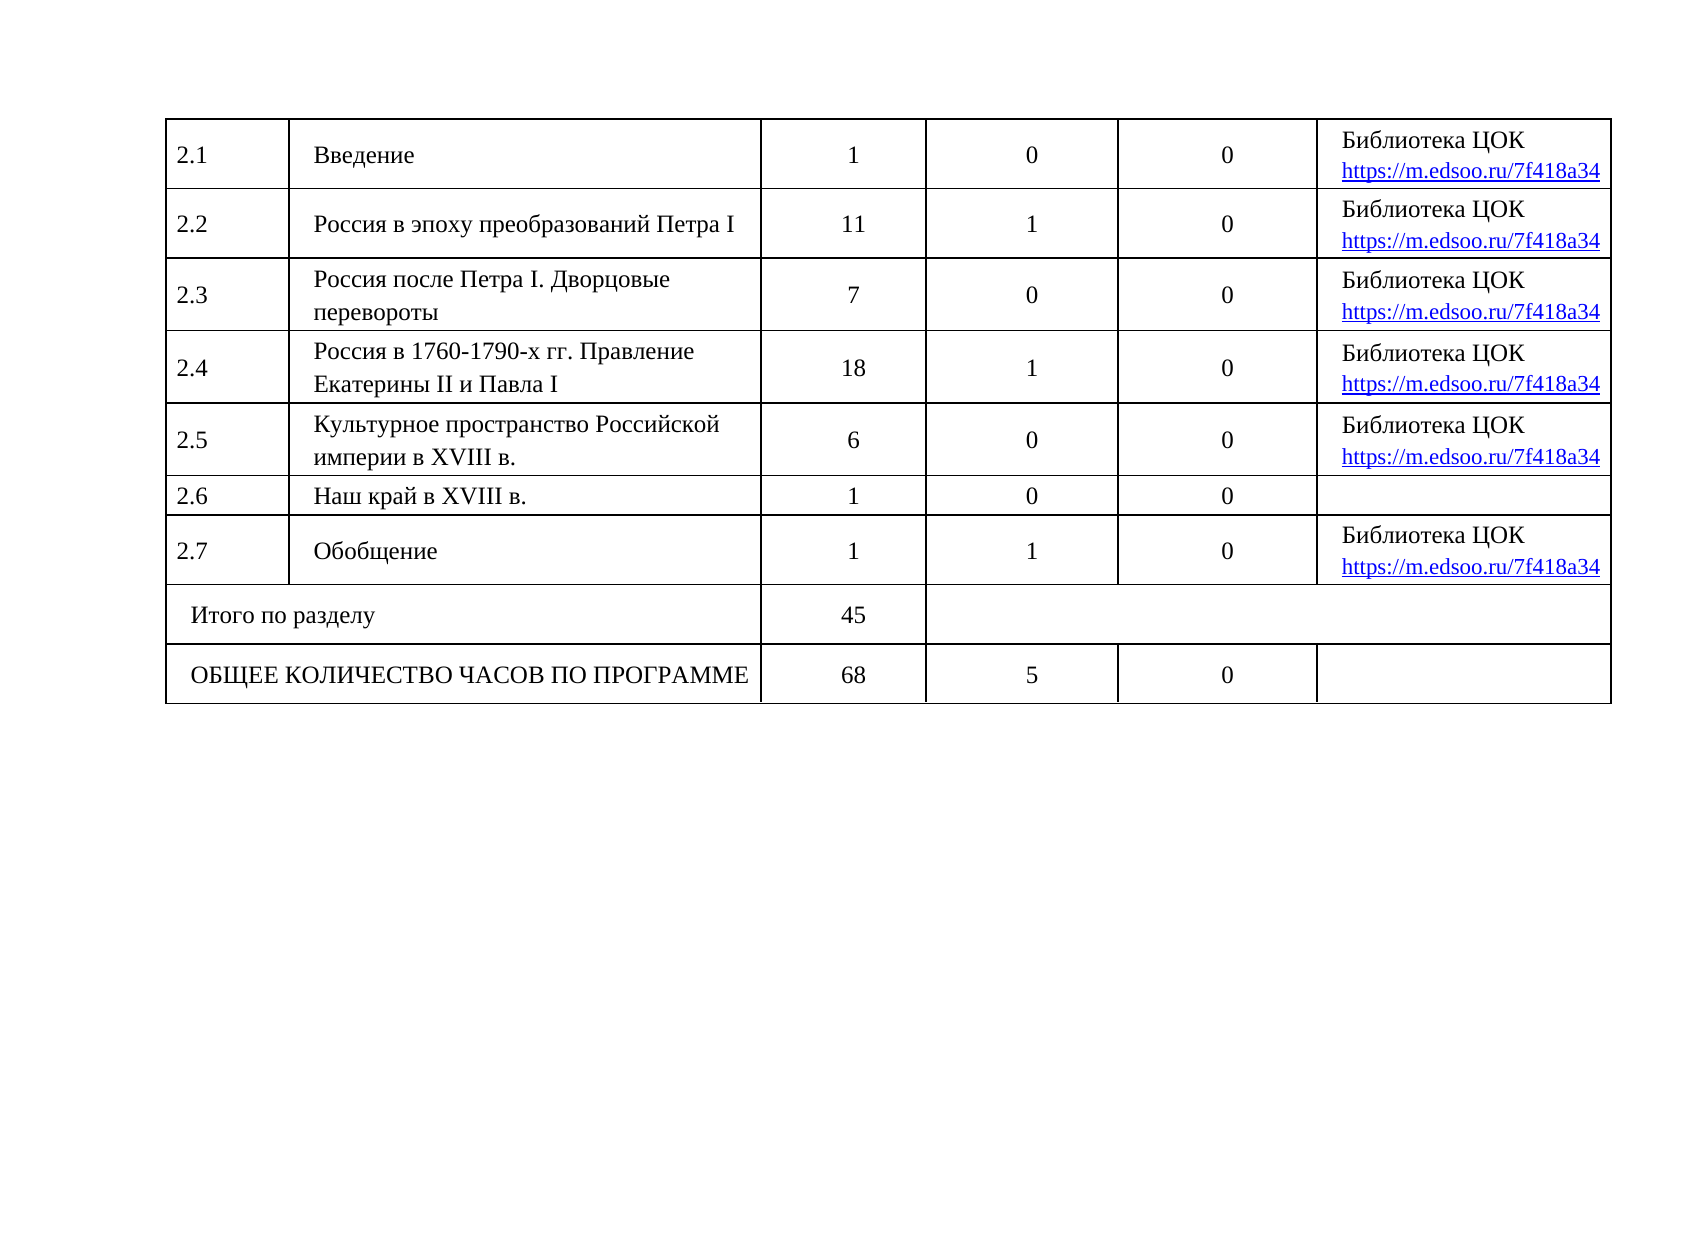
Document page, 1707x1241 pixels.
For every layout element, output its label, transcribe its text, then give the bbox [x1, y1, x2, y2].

table_cell 0 [1119, 645, 1316, 702]
table_cell 2.3 [167, 259, 288, 330]
table_cell 0 [927, 476, 1117, 514]
table_cell Наш край в XVIII в. [290, 476, 760, 514]
table_cell Библиотека ЦОК https://m.edsoo.ru/7f418a34 [1318, 516, 1610, 583]
table_cell Библиотека ЦОК https://m.edsoo.ru/7f418a34 [1318, 259, 1610, 330]
table_cell 0 [1119, 331, 1316, 402]
table_cell 6 [762, 404, 925, 474]
table_cell Россия в 1760-1790-х гг. Правление Екатерины II и Павла I [290, 331, 760, 402]
table_cell Введение [290, 120, 760, 188]
table_cell Обобщение [290, 516, 760, 583]
table_cell 2.2 [167, 189, 288, 257]
table_cell Россия после Петра I. Дворцовые перевороты [290, 259, 760, 330]
table_cell [1318, 476, 1610, 514]
table_cell 2.1 [167, 120, 288, 188]
table_cell 2.7 [167, 516, 288, 583]
table_cell 7 [762, 259, 925, 330]
table_cell 11 [762, 189, 925, 257]
table_cell Итого по разделу [167, 585, 760, 643]
table_cell Библиотека ЦОК https://m.edsoo.ru/7f418a34 [1318, 189, 1610, 257]
table_cell 5 [927, 645, 1117, 702]
table_cell 18 [762, 331, 925, 402]
table_cell 0 [1119, 516, 1316, 583]
table_cell Библиотека ЦОК https://m.edsoo.ru/7f418a34 [1318, 404, 1610, 474]
table_cell 0 [927, 404, 1117, 474]
table_cell 1 [762, 120, 925, 188]
table_cell [927, 585, 1610, 643]
table_cell 0 [1119, 404, 1316, 474]
table_cell 68 [762, 645, 925, 702]
table_cell ОБЩЕЕ КОЛИЧЕСТВО ЧАСОВ ПО ПРОГРАММЕ [167, 645, 760, 702]
table_cell 1 [927, 331, 1117, 402]
table_cell 1 [927, 516, 1117, 583]
table_cell 0 [1119, 476, 1316, 514]
table_cell 0 [1119, 120, 1316, 188]
table_cell Культурное пространство Российской империи в XVIII в. [290, 404, 760, 474]
table_cell 0 [927, 120, 1117, 188]
table_cell 0 [927, 259, 1117, 330]
table_cell [1318, 645, 1610, 702]
table_cell 45 [762, 585, 925, 643]
table_cell 0 [1119, 189, 1316, 257]
table_cell 2.5 [167, 404, 288, 474]
table_cell Библиотека ЦОК https://m.edsoo.ru/7f418a34 [1318, 331, 1610, 402]
table_cell Россия в эпоху преобразований Петра I [290, 189, 760, 257]
table_cell 2.4 [167, 331, 288, 402]
table_cell 2.6 [167, 476, 288, 514]
table_cell 1 [762, 476, 925, 514]
table_cell Библиотека ЦОК https://m.edsoo.ru/7f418a34 [1318, 120, 1610, 188]
table_cell 1 [762, 516, 925, 583]
table_cell 0 [1119, 259, 1316, 330]
table_cell 1 [927, 189, 1117, 257]
